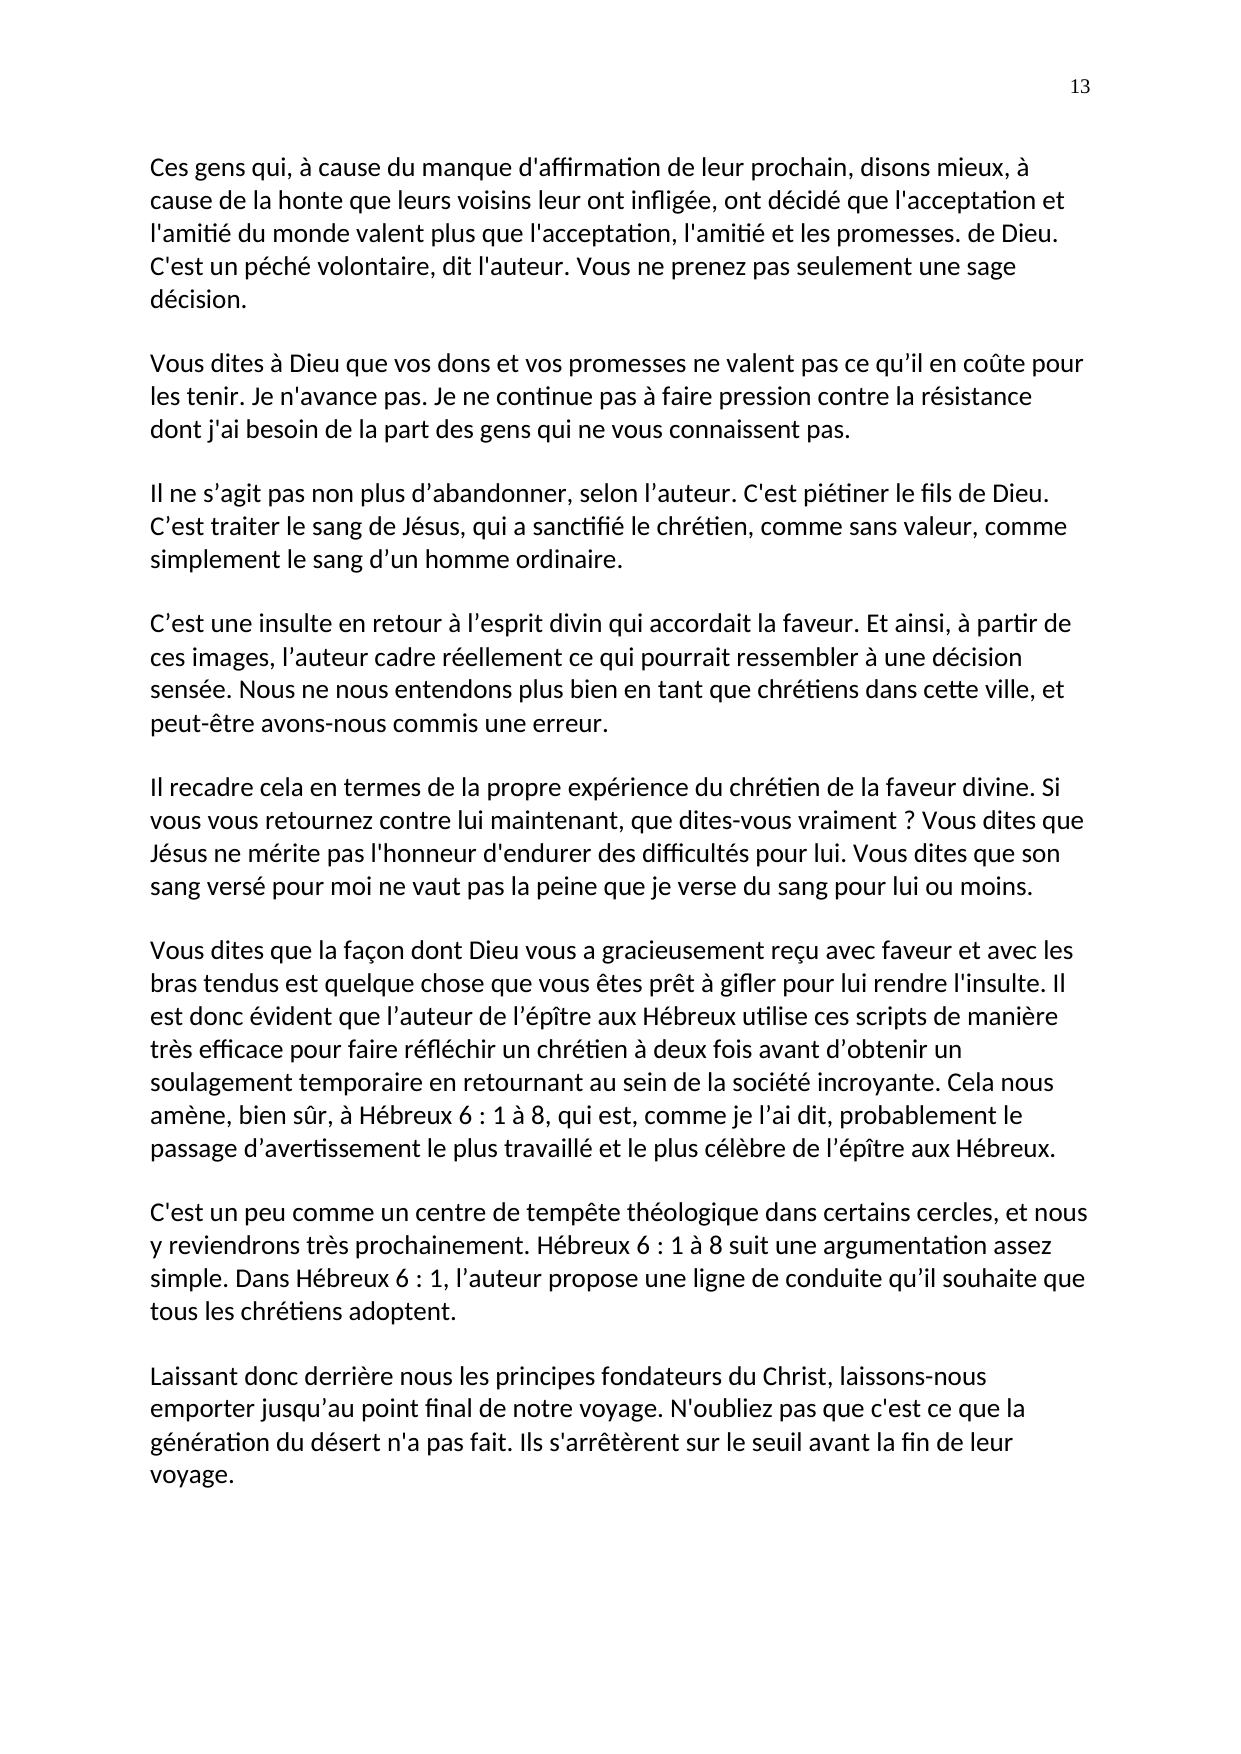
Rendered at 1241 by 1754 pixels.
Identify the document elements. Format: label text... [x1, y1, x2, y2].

text Il recadre cela en termes de la propre expérience du chrétien de la faveur divine. Si vous vous retournez contre lui maintenant, que dites-vous vraiment ? Vous dites que Jésus ne mérite pas l'honneur d'endurer des difficultés pour lui. Vous dites que son sang versé pour moi ne vaut pas la peine que je verse du sang pour lui ou moins. [150, 770, 1090, 902]
text C’est une insulte en retour à l’esprit divin qui accordait la faveur. Et ainsi, à partir de ces images, l’auteur cadre réellement ce qui pourrait ressembler à une décision sensée. Nous ne nous entendons plus bien en tant que chrétiens dans cette ville, et peut-être avons-nous commis une erreur. [150, 607, 1090, 739]
text Vous dites que la façon dont Dieu vous a gracieusement reçu avec faveur et avec les bras tendus est quelque chose que vous êtes prêt à gifler pour lui rendre l'insulte. Il est donc évident que l’auteur de l’épître aux Hébreux utilise ces scripts de manière très efficace pour faire réfléchir un chrétien à deux fois avant d’obtenir un soulagement temporaire en retournant au sein de la société incroyante. Cela nous amène, bien sûr, à Hébreux 6 : 1 à 8, qui est, comme je l’ai dit, probablement le passage d’avertissement le plus travaillé et le plus célèbre de l’épître aux Hébreux. [150, 933, 1090, 1164]
text Il ne s’agit pas non plus d’abandonner, selon l’auteur. C'est piétiner le fils de Dieu. C’est traiter le sang de Jésus, qui a sanctifié le chrétien, comme sans valeur, comme simplement le sang d’un homme ordinaire. [150, 476, 1090, 576]
text Vous dites à Dieu que vos dons et vos promesses ne valent pas ce qu’il en coûte pour les tenir. Je n'avance pas. Je ne continue pas à faire pression contre la résistance dont j'ai besoin de la part des gens qui ne vous connaissent pas. [150, 346, 1090, 445]
text Ces gens qui, à cause du manque d'affirmation de leur prochain, disons mieux, à cause de la honte que leurs voisins leur ont infligée, ont décidé que l'acceptation et l'amitié du monde valent plus que l'acceptation, l'amitié et les promesses. de Dieu. C'est un péché volontaire, dit l'auteur. Vous ne prenez pas seulement une sage décision. [150, 150, 1090, 315]
text C'est un peu comme un centre de tempête théologique dans certains cercles, et nous y reviendrons très prochainement. Hébreux 6 : 1 à 8 suit une argumentation assez simple. Dans Hébreux 6 : 1, l’auteur propose une ligne de conduite qu’il souhaite que tous les chrétiens adoptent. [150, 1195, 1090, 1327]
text Laissant donc derrière nous les principes fondateurs du Christ, laissons-nous emporter jusqu’au point final de notre voyage. N'oubliez pas que c'est ce que la génération du désert n'a pas fait. Ils s'arrêtèrent sur le seuil avant la fin de leur voyage. [150, 1359, 1090, 1491]
